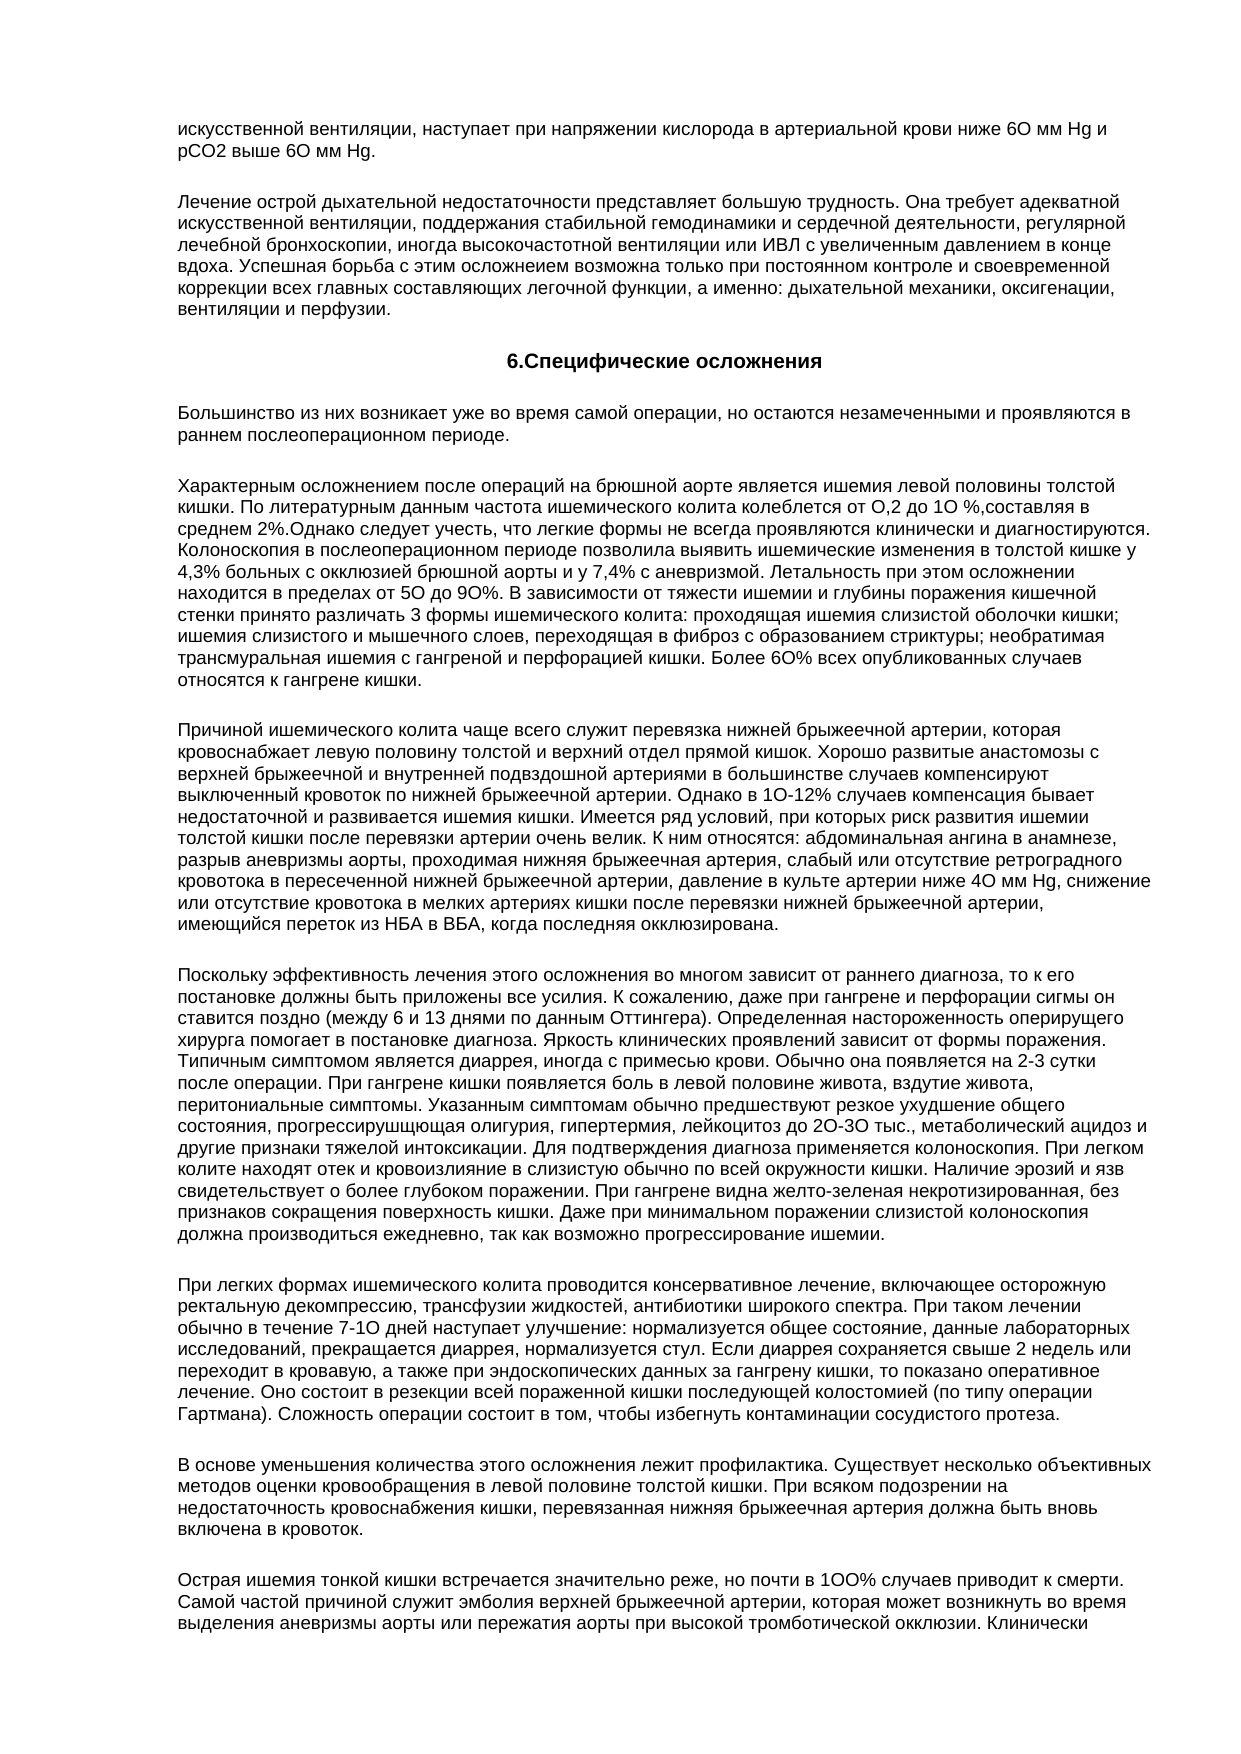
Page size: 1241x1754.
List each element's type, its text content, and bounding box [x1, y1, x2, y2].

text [177, 1569, 1152, 1634]
text Поскольку эффективность лечения этого осложнения во многом зависит от раннего диагноза, то к его постановке должны быть приложены все усилия. К сожалению, даже при гангрене и перфорации сигмы он ставится поздно (между 6 и 13 днями по данным Оттингера). Определенная настороженность оперирущего хирурга помогает в постановке диагноза. Яркость клинических проявлений зависит от формы поражения. Типичным симптомом является диаррея, иногда с примесью крови. Обычно она появляется на 2-3 сутки после операции. При гангрене кишки появляется боль в левой половине живота, вздутие живота, перитониальные симптомы. Указанным симптомам обычно предшествуют резкое ухудшение общего состояния, прогрессирушщющая олигурия, гипертермия, лейкоцитоз до 2О-3О тыс., метаболический ацидоз и другие признаки тяжелой интоксикации. Для подтверждения диагноза применяется колоноскопия. При легком колите находят отек и кровоизлияние в слизистую обычно по всей окружности кишки. Наличие эрозий и язв свидетельствует о более глубоком поражении. При гангрене видна желто-зеленая некротизированная, без признаков сокращения поверхность кишки. Даже при минимальном поражении слизистой колоноскопия должна производиться ежедневно, так как возможно прогрессирование ишемии. [177, 964, 1152, 1244]
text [177, 118, 1152, 161]
text В основе уменьшения количества этого осложнения лежит профилактика. Существует несколько объективных методов оценки кровообращения в левой половине толстой кишки. При всяком подозрении на недостаточность кровоснабжения кишки, перевязанная нижняя брыжеечная артерия должна быть вновь включена в кровоток. [177, 1453, 1152, 1540]
text Причиной ишемического колита чаще всего служит перевязка нижней брыжеечной артерии, которая кровоснабжает левую половину толстой и верхний отдел прямой кишок. Хорошо развитые анастомозы с верхней брыжеечной и внутренней подвздошной артериями в большинстве случаев компенсируют выключенный кровоток по нижней брыжеечной артерии. Однако в 1О-12% случаев компенсация бывает недостаточной и развивается ишемия кишки. Имеется ряд условий, при которых риск развития ишемии толстой кишки после перевязки артерии очень велик. К ним относятся: абдоминальная ангина в анамнезе, разрыв аневризмы аорты, проходимая нижняя брыжеечная артерия, слабый или отсутствие ретроградного кровотока в пересеченной нижней брыжеечной артерии, давление в культе артерии ниже 4О мм Hg, снижение или отсутствие кровотока в мелких артериях кишки после перевязки нижней брыжеечной артерии, имеющийся переток из НБА в ВБА, когда последняя окклюзирована. [177, 719, 1152, 935]
text Большинство из них возникает уже во время самой операции, но остаются незамеченными и проявляются в раннем послеоперационном периоде. [177, 402, 1152, 445]
text Характерным осложнением после операций на брюшной аорте является ишемия левой половины толстой кишки. По литературным данным частота ишемического колита колеблется от О,2 до 1О %,составляя в среднем 2%.Однако следует учесть, что легкие формы не всегда проявляются клинически и диагностируются. Колоноскопия в послеоперационном периоде позволила выявить ишемические изменения в толстой кишке у 4,3% больных с окклюзией брюшной аорты и у 7,4% с аневризмой. Летальность при этом осложнении находится в пределах от 5О до 9О%. В зависимости от тяжести ишемии и глубины поражения кишечной стенки принято различать 3 формы ишемического колита: проходящая ишемия слизистой оболочки кишки; ишемия слизистого и мышечного слоев, переходящая в фиброз с образованием стриктуры; необратимая трансмуральная ишемия с гангреной и перфорацией кишки. Более 6О% всех опубликованных случаев относятся к гангрене кишки. [177, 474, 1152, 690]
text При легких формах ишемического колита проводится консервативное лечение, включающее осторожную ректальную декомпрессию, трансфузии жидкостей, антибиотики широкого спектра. При таком лечении обычно в течение 7-1О дней наступает улучшение: нормализуется общее состояние, данные лабораторных исследований, прекращается диаррея, нормализуется стул. Если диаррея сохраняется свыше 2 недель или переходит в кровавую, а также при эндоскопических данных за гангрену кишки, то показано оперативное лечение. Оно состоит в резекции всей пораженной кишки последующей колостомией (по типу операции Гартмана). Сложность операции состоит в том, чтобы избегнуть контаминации сосудистого протеза. [177, 1273, 1152, 1424]
text Лечение острой дыхательной недостаточности представляет большую трудность. Она требует адекватной искусственной вентиляции, поддержания стабильной гемодинамики и сердечной деятельности, регулярной лечебной бронхоскопии, иногда высокочастотной вентиляции или ИВЛ с увеличенным давлением в конце вдоха. Успешная борьба с этим осложнеием возможна только при постоянном контроле и своевременной коррекции всех главных составляющих легочной функции, а именно: дыхательной механики, оксигенации, вентиляции и перфузии. [177, 190, 1152, 320]
subtitle 6.Специфические осложнения [177, 349, 1152, 373]
